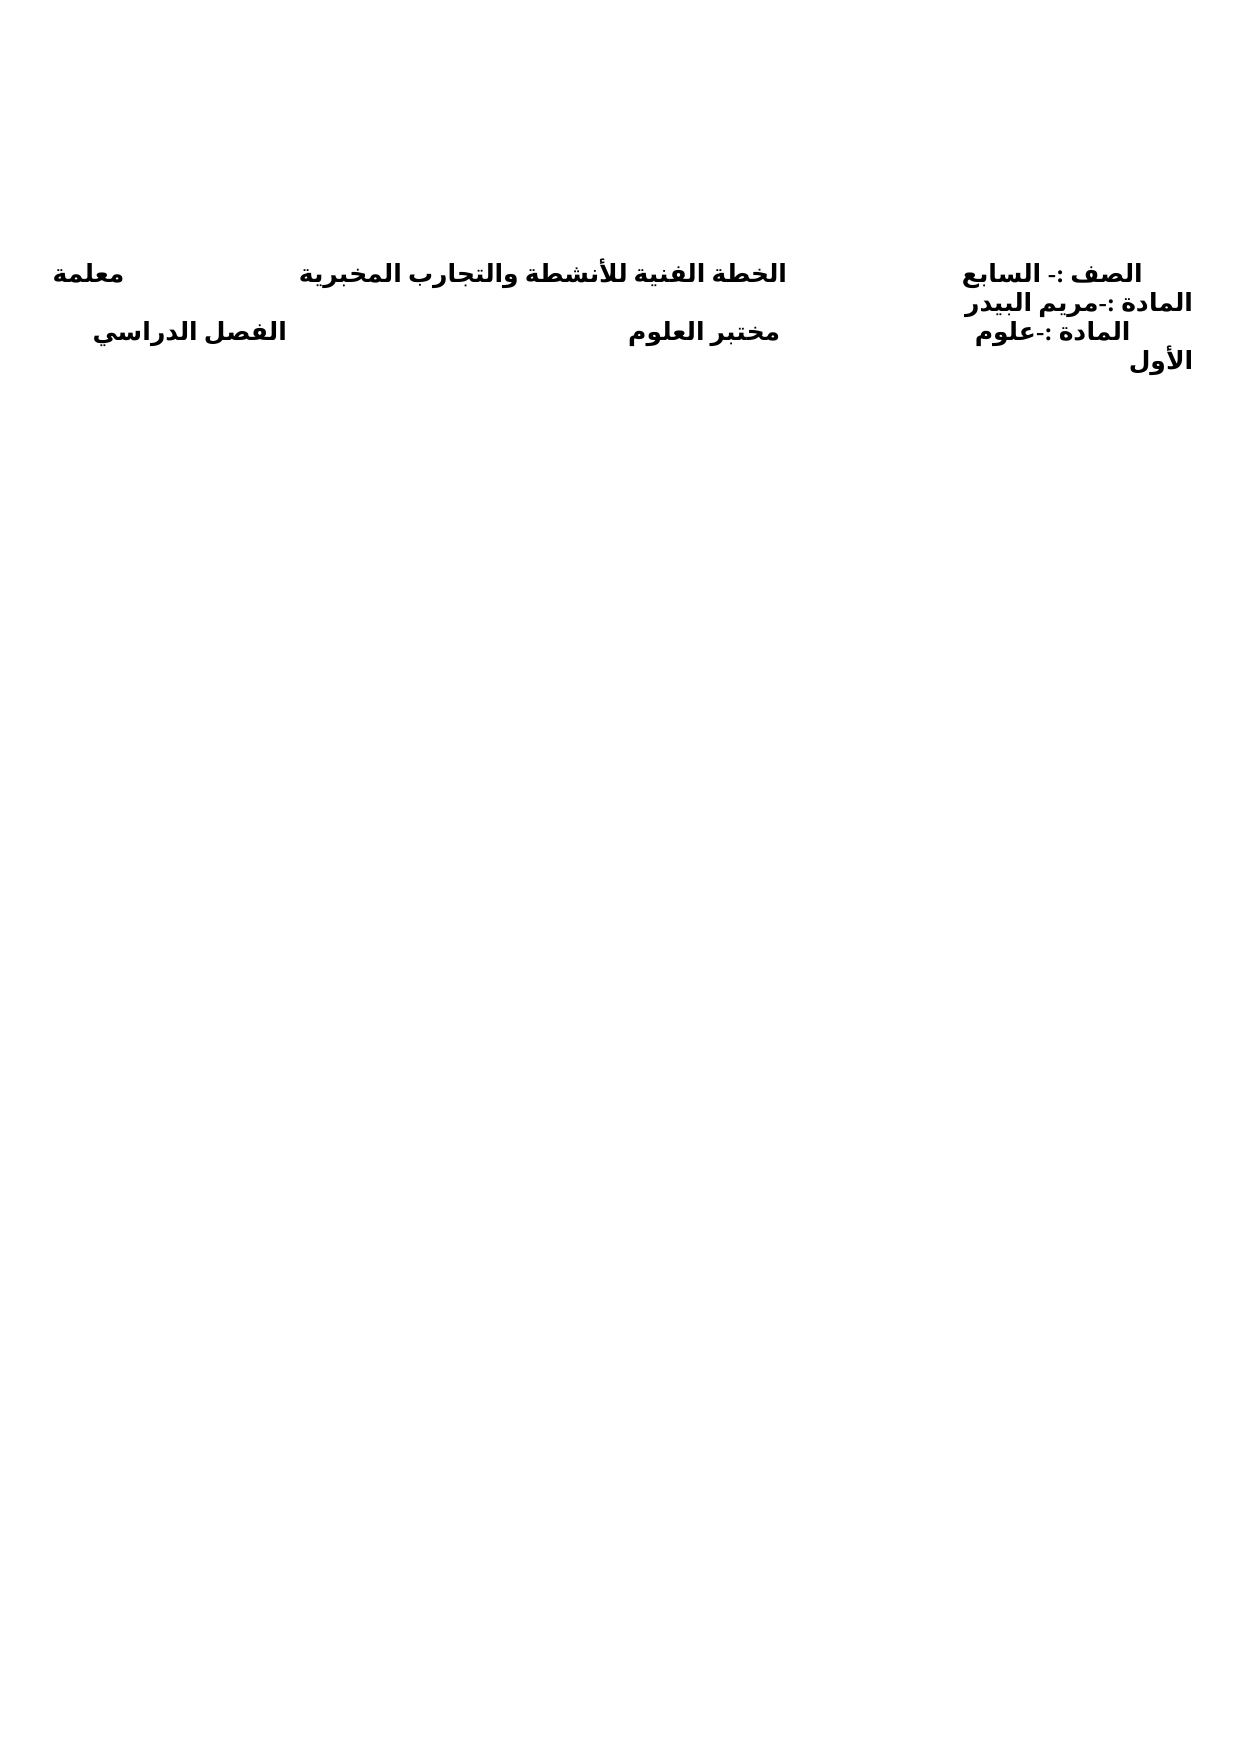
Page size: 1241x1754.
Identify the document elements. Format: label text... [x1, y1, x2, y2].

text المادة :-علوم مختبر العلوم الفصل الدراسي الأول [47, 317, 1193, 374]
text الصف :- السابع الخطة الفنية للأنشطة والتجارب المخبرية معلمة المادة :-مريم البيدر [47, 259, 1193, 317]
